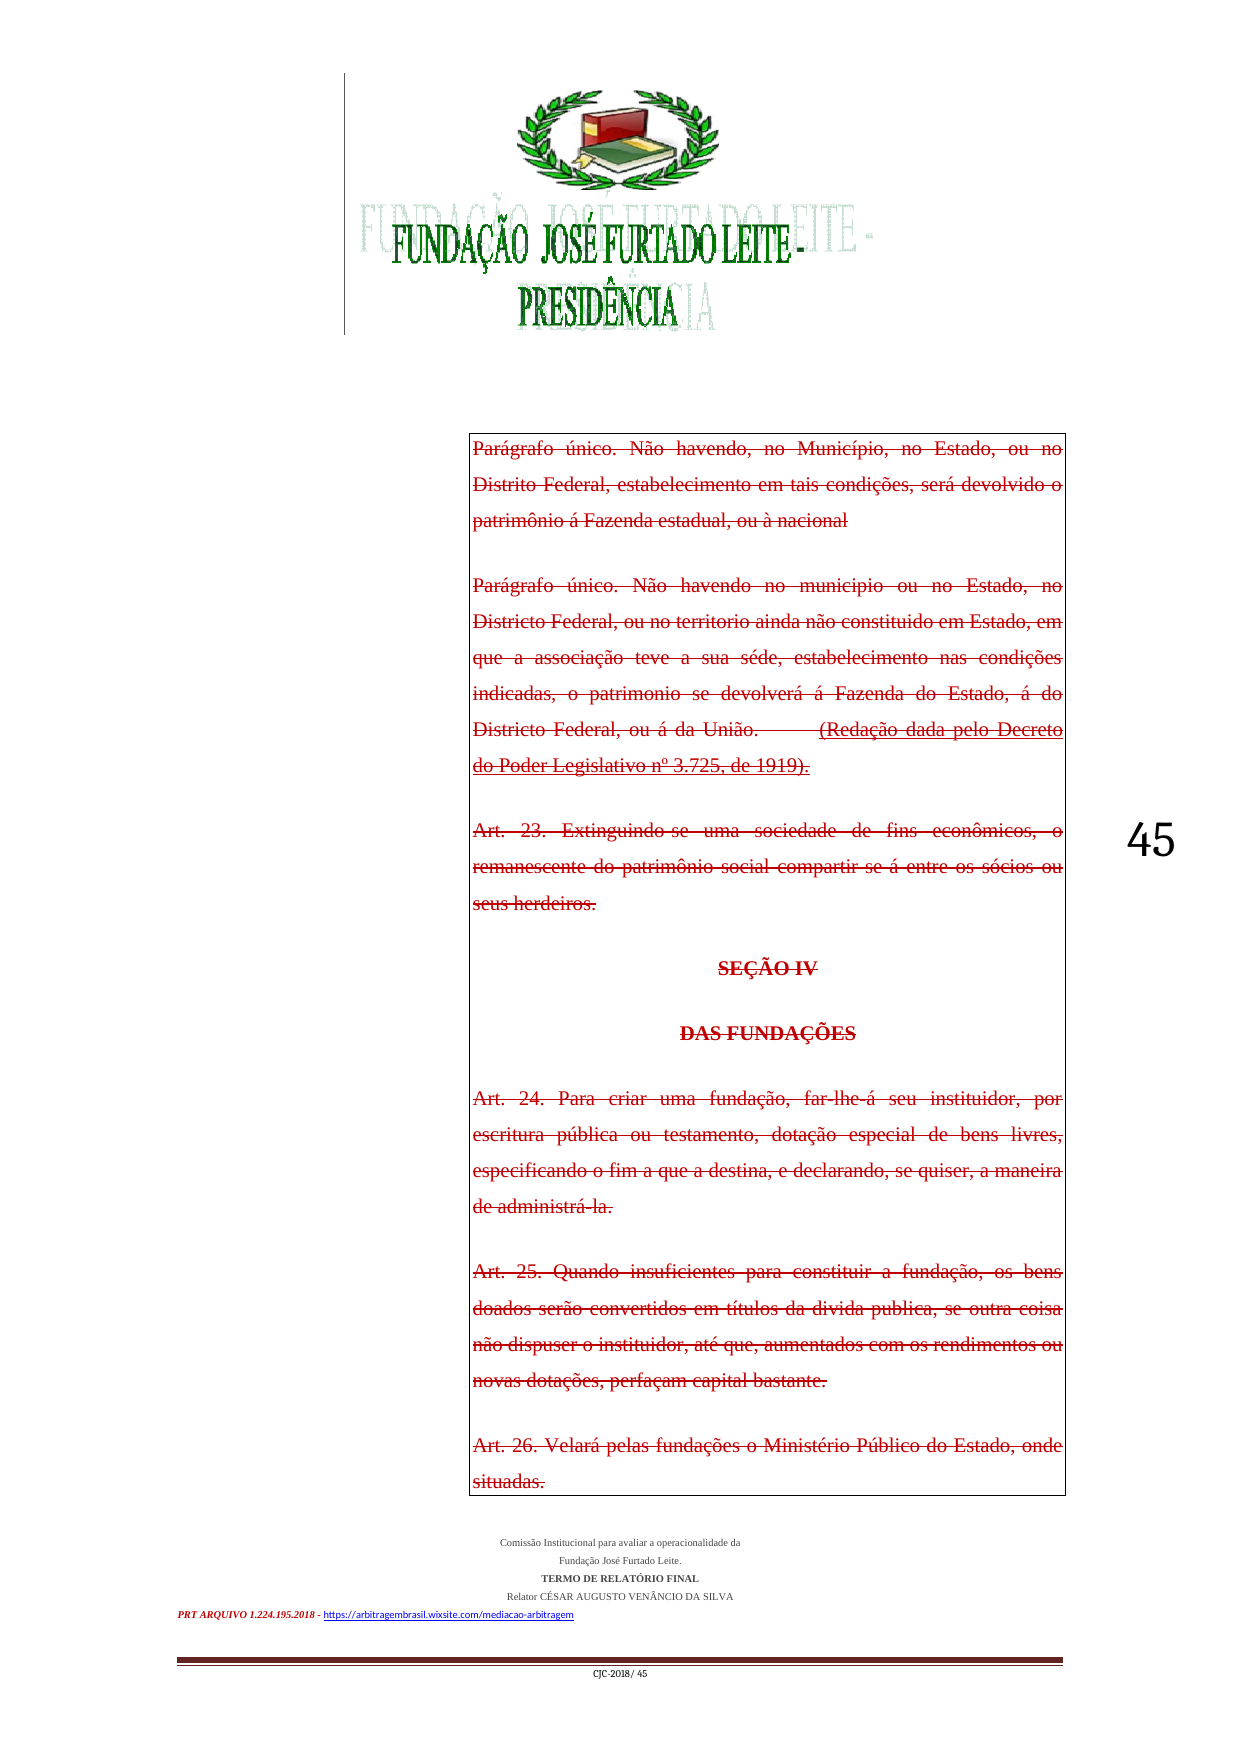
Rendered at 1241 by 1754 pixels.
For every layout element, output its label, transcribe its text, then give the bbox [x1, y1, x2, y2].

text DAS FUNDAÇÕES [470, 1018, 1065, 1045]
text Parágrafo único. Não havendo, no Município, no Estado, ou no Distrito Federal, estabelecimento em tais condições, será devolvido o patrimônio á Fazenda estadual, ou à nacional [470, 434, 1065, 532]
text SEÇÃO IV [470, 953, 1065, 980]
text Parágrafo único. Não havendo no municipio ou no Estado, no Districto Federal, ou no territorio ainda não constituido em Estado, em que a associação teve a sua séde, estabelecimento nas condições indicadas, o patrimonio se devolverá á Fazenda do Estado, á do Districto Federal, ou á da União. (Redação dada pelo Decreto do Poder Legislativo nº 3.725, de 1919). [470, 570, 1065, 777]
text Art. 26. Velará pelas fundações o Ministério Público do Estado, onde situadas. [470, 1430, 1065, 1495]
text Art. 23. Extinguindo-se uma sociedade de fins econômicos, o remanescente do patrimônio social compartir-se-á entre os sócios ou seus herdeiros. [470, 815, 1065, 914]
text Art. 25. Quando insuficientes para constituir a fundação, os bens doados serão convertidos em títulos da divida publica, se outra coisa não dispuser o instituidor, até que, aumentados com os rendimentos ou novas dotações, perfaçam capital bastante. [470, 1256, 1065, 1392]
text Art. 24. Para criar uma fundação, far-lhe-á seu instituidor, por escritura pública ou testamento, dotação especial de bens livres, especificando o fim a que a destina, e declarando, se quiser, a maneira de administrá-la. [470, 1083, 1065, 1218]
picture [344, 73, 896, 342]
